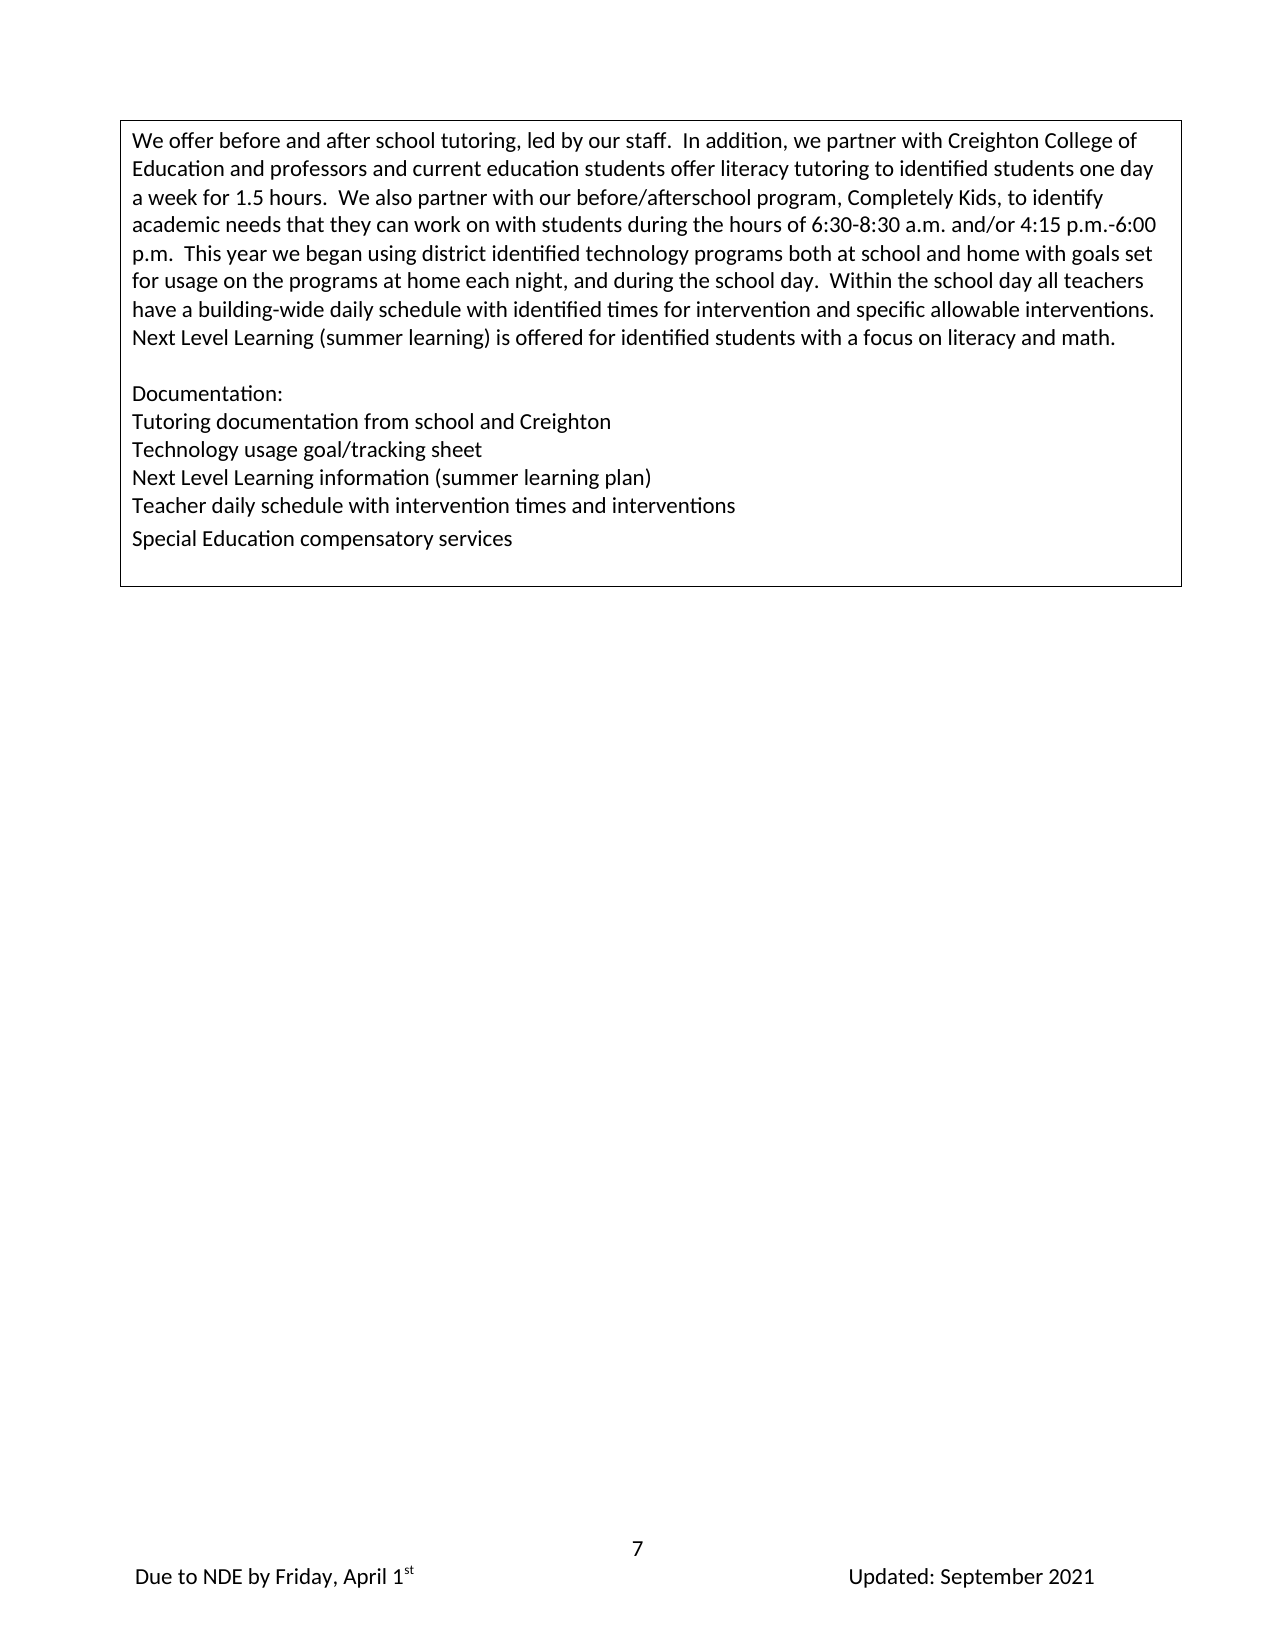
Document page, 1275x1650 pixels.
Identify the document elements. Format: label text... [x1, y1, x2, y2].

table_cell We offer before and after school tutoring, led by our staff. In addition, we partner with Creighton College of Education and professors and current education students offer literacy tutoring to identified students one day a week for 1.5 hours. We also partner with our before/afterschool program, Completely Kids, to identify academic needs that they can work on with students during the hours of 6:30-8:30 a.m. and/or 4:15 p.m.-6:00 p.m. This year we began using district identified technology programs both at school and home with goals set for usage on the programs at home each night, and during the school day. Within the school day all teachers have a building-wide daily schedule with identified times for intervention and specific allowable interventions. Next Level Learning (summer learning) is offered for identified students with a focus on literacy and math. Documentation: Tutoring documentation from school and Creighton Technology usage goal/tracking sheet Next Level Learning information (summer learning plan) Teacher daily schedule with intervention times and interventions Special Education compensatory services [121, 121, 1181, 586]
